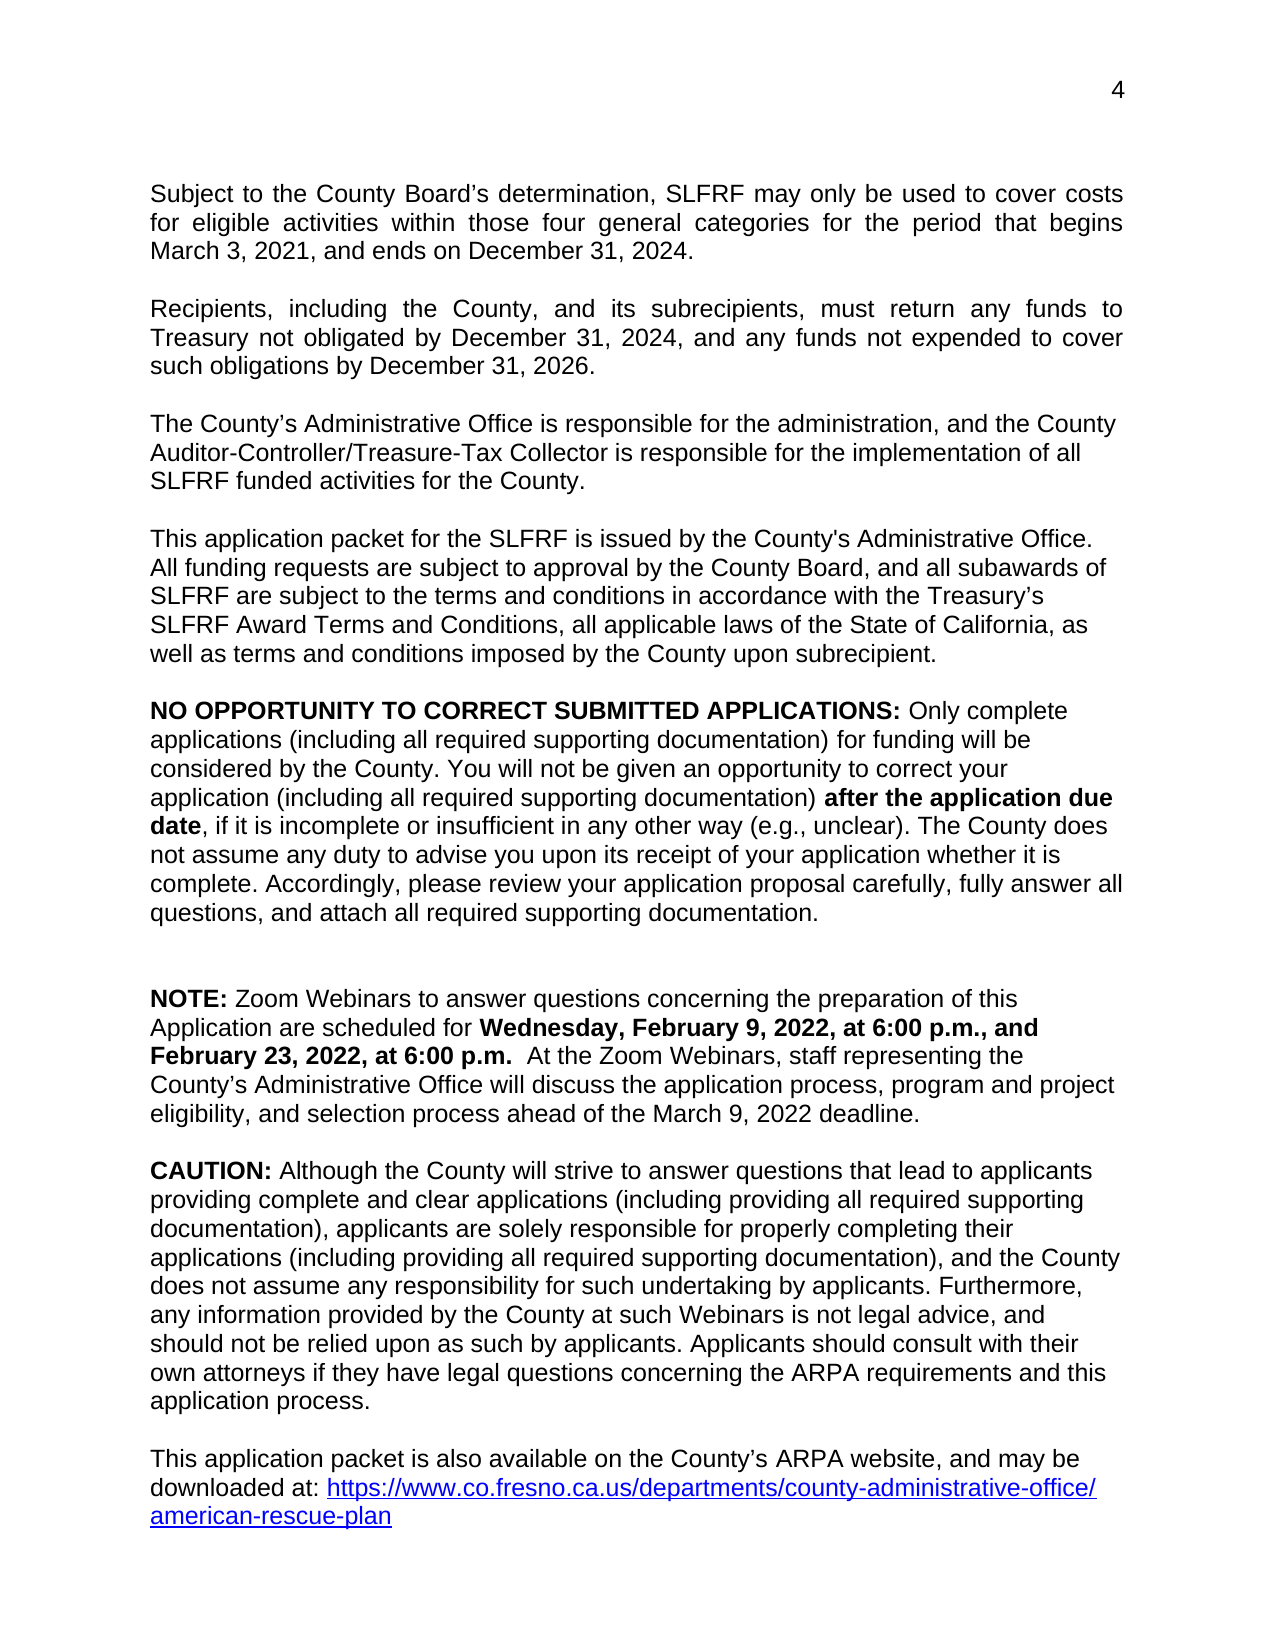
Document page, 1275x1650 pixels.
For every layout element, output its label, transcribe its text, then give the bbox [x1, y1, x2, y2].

text Recipients, including the County, and its subrecipients, must return any funds to Treasury not obligated by December 31, 2024, and any funds not expended to cover such obligations by December 31, 2026. [150, 294, 1125, 380]
text NO OPPORTUNITY TO CORRECT SUBMITTED APPLICATIONS: Only complete applications (including all required supporting documentation) for funding will be considered by the County. You will not be given an opportunity to correct your application (including all required supporting documentation) after the application due date, if it is incomplete or insufficient in any other way (e.g., unclear). The County does not assume any duty to advise you upon its receipt of your application whether it is complete. Accordingly, please review your application proposal carefully, fully answer all questions, and attach all required supporting documentation. [150, 696, 1125, 926]
text This application packet is also available on the County’s ARPA website, and may be downloaded at: https://www.co.fresno.ca.us/departments/county-administrative-office/american-rescue-plan [150, 1444, 1125, 1530]
text CAUTION: Although the County will strive to answer questions that lead to applicants providing complete and clear applications (including providing all required supporting documentation), applicants are solely responsible for properly completing their applications (including providing all required supporting documentation), and the County does not assume any responsibility for such undertaking by applicants. Furthermore, any information provided by the County at such Webinars is not legal advice, and should not be relied upon as such by applicants. Applicants should consult with their own attorneys if they have legal questions concerning the ARPA requirements and this application process. [150, 1156, 1125, 1415]
text NOTE: Zoom Webinars to answer questions concerning the preparation of this Application are scheduled for Wednesday, February 9, 2022, at 6:00 p.m., and February 23, 2022, at 6:00 p.m. At the Zoom Webinars, staff representing the County’s Administrative Office will discuss the application process, program and project eligibility, and selection process ahead of the March 9, 2022 deadline. [150, 984, 1125, 1127]
text The County’s Administrative Office is responsible for the administration, and the County Auditor-Controller/Treasure-Tax Collector is responsible for the implementation of all SLFRF funded activities for the County. [150, 409, 1125, 495]
text This application packet for the SLFRF is issued by the County's Administrative Office. All funding requests are subject to approval by the County Board, and all subawards of SLFRF are subject to the terms and conditions in accordance with the Treasury’s SLFRF Award Terms and Conditions, all applicable laws of the State of California, as well as terms and conditions imposed by the County upon subrecipient. [150, 524, 1125, 667]
text Subject to the County Board’s determination, SLFRF may only be used to cover costs for eligible activities within those four general categories for the period that begins March 3, 2021, and ends on December 31, 2024. [150, 179, 1125, 265]
